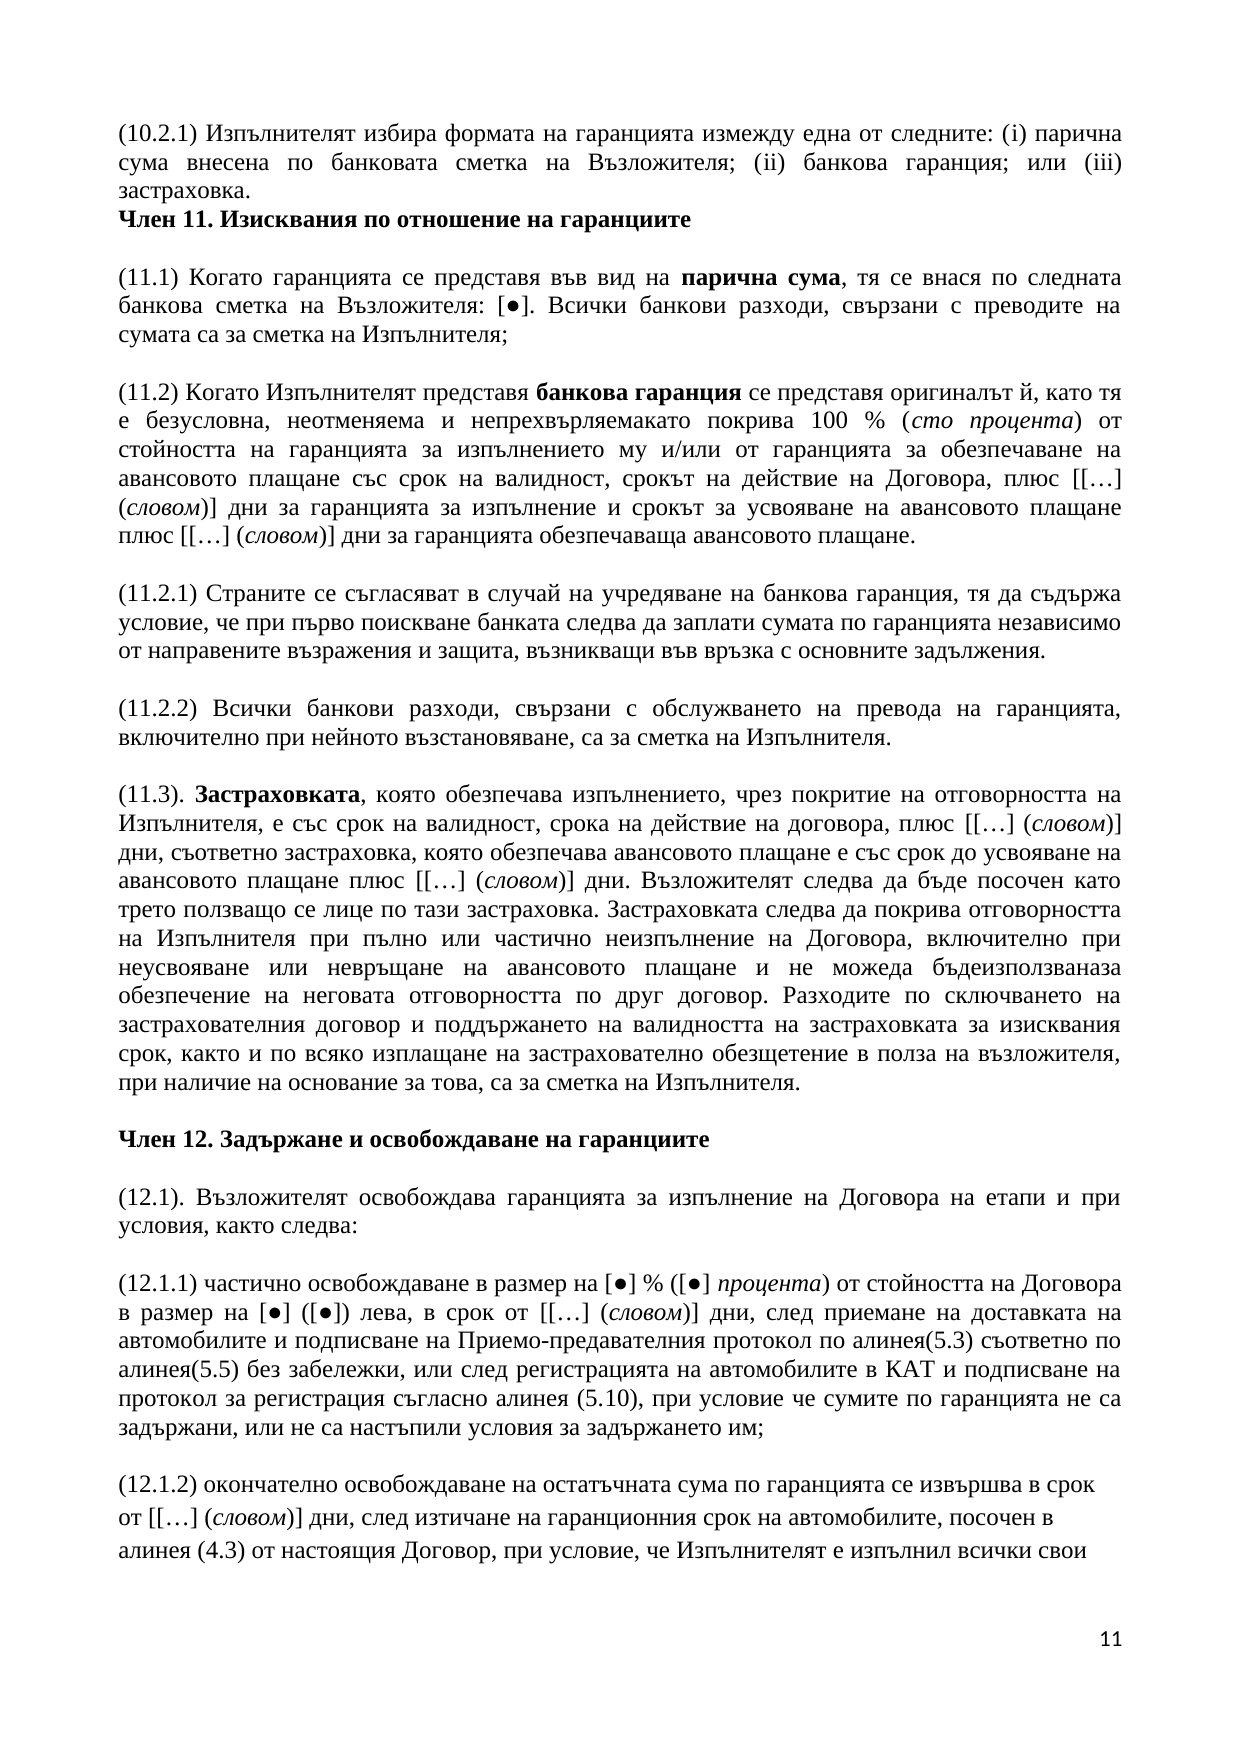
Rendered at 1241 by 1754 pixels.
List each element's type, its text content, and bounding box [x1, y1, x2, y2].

text Член 12. Задържане и освобождаване на гаранциите [118, 1124, 1122, 1153]
text (11.2.1) Страните се съгласяват в случай на учредяване на банкова гаранция, тя да съдържа условие, че при първо поискване банката следва да заплати сумата по гаранцията независимо от направените възражения и защита, възникващи във връзка с основните задължения. [118, 578, 1122, 664]
text (12.1.1) частично освобождаване в размер на [●] % ([●] процента) от стойността на Договора в размер на [●] ([●]) лева, в срок от [[…] (словом)] дни, след приемане на доставката на автомобилите и подписване на Приемо-предавателния протокол по алинея(5.3) съответно по алинея(5.5) без забележки, или след регистрацията на автомобилите в КАТ и подписване на протокол за регистрация съгласно алинея (5.10), при условие че сумите по гаранцията не са задържани, или не са настъпили условия за задържането им; [118, 1268, 1122, 1441]
text (11.2.2) Всички банкови разходи, свързани с обслужването на превода на гаранцията, включително при нейното възстановяване, са за сметка на Изпълнителя. [118, 693, 1122, 751]
text Член 11. Изисквания по отношение на гаранциите [118, 204, 1122, 233]
text (10.2.1) Изпълнителят избира формата на гаранцията измежду една от следните: (i) парична сума внесена по банковата сметка на Възложителя; (ii) банкова гаранция; или (iii) застраховка. [118, 118, 1122, 204]
text (11.3). Застраховката, която обезпечава изпълнението, чрез покритие на отговорността на Изпълнителя, е със срок на валидност, срока на действие на договора, плюс [[…] (словом)] дни, съответно застраховка, която обезпечава авансовото плащане е със срок до усвояване на авансовото плащане плюс [[…] (словом)] дни. Възложителят следва да бъде посочен като трето ползващо се лице по тази застраховка. Застраховката следва да покрива отговорността на Изпълнителя при пълно или частично неизпълнение на Договора, включително при неусвояване или невръщане на авансовото плащане и не можеда бъдеизползваназа обезпечение на неговата отговорността по друг договор. Разходите по сключването на застрахователния договор и поддържането на валидността на застраховката за изисквания срок, както и по всяко изплащане на застрахователно обезщетение в полза на възложителя, при наличие на основание за това, са за сметка на Изпълнителя. [118, 779, 1122, 1096]
text (11.1) Когато гаранцията се представя във вид на парична сума, тя се внася по следната банкова сметка на Възложителя: [●]. Всички банкови разходи, свързани с преводите на сумата са за сметка на Изпълнителя; [118, 262, 1122, 348]
text (11.2) Когато Изпълнителят представя банкова гаранция се представя оригиналът й, като тя е безусловна, неотменяема и непрехвърляемакато покрива 100 % (сто процента) от стойността на гаранцията за изпълнението му и/или от гаранцията за обезпечаване на авансовото плащане със срок на валидност, срокът на действие на Договора, плюс [[…] (словом)] дни за гаранцията за изпълнение и срокът за усвояване на авансовото плащане плюс [[…] (словом)] дни за гаранцията обезпечаваща авансовото плащане. [118, 377, 1122, 549]
text (12.1). Възложителят освобождава гаранцията за изпълнение на Договора на етапи и при условия, както следва: [118, 1182, 1122, 1239]
text (12.1.2) окончателно освобождаване на остатъчната сума по гаранцията се извършва в срок от [[…] (словом)] дни, след изтичане на гаранционния срок на автомобилите, посочен в алинея (4.3) от настоящия Договор, при условие, че Изпълнителят е изпълнил всички свои [118, 1469, 1122, 1564]
